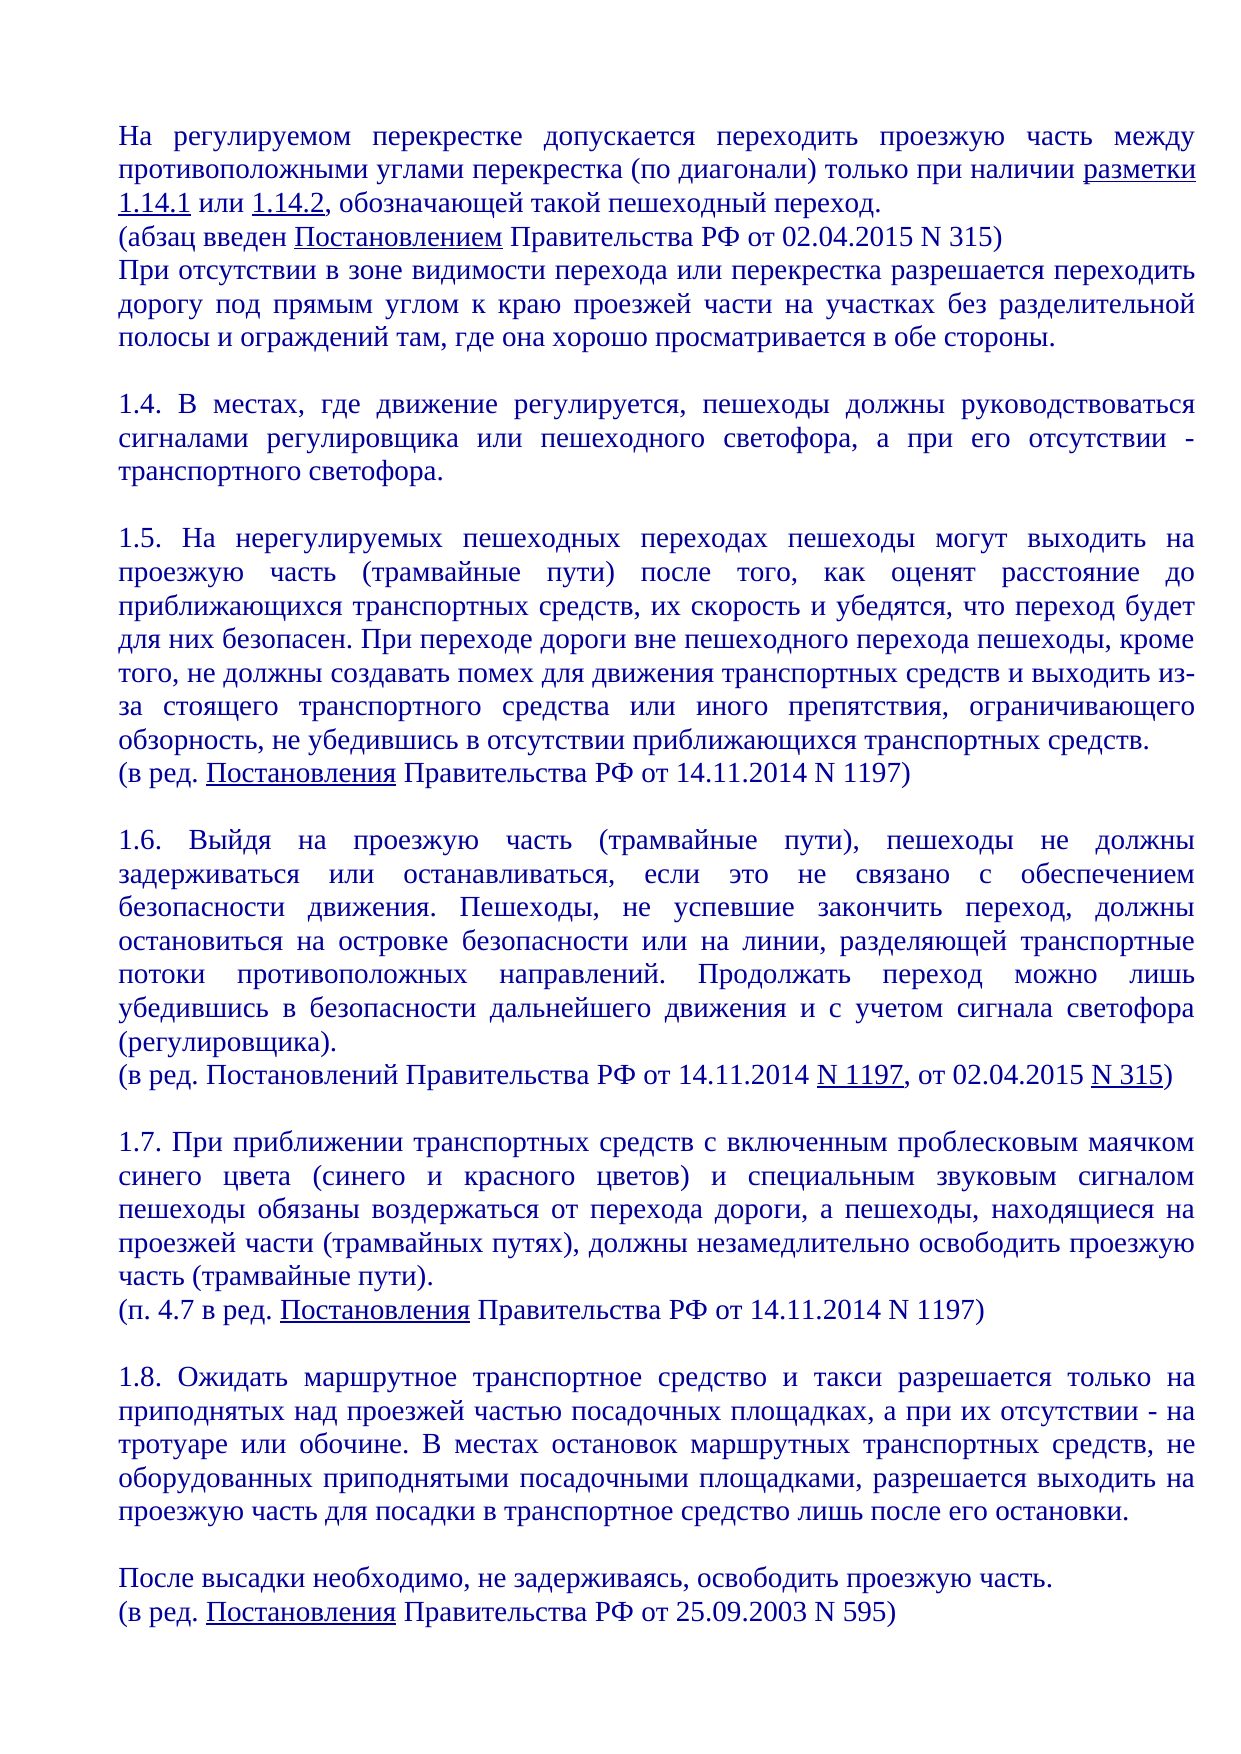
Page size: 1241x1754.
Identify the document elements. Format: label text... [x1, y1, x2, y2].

text (в ред. Постановлений Правительства РФ от 14.11.2014 N 1197, от 02.04.2015 N 315) [118, 1057, 1196, 1091]
text 1.6. Выйдя на проезжую часть (трамвайные пути), пешеходы не должны задерживаться или останавливаться, если это не связано с обеспечением безопасности движения. Пешеходы, не успевшие закончить переход, должны остановиться на островке безопасности или на линии, разделяющей транспортные потоки противоположных направлений. Продолжать переход можно лишь убедившись в безопасности дальнейшего движения и с учетом сигнала светофора (регулировщика). [118, 822, 1196, 1057]
text На регулируемом перекрестке допускается переходить проезжую часть между противоположными углами перекрестка (по диагонали) только при наличии разметки 1.14.1 или 1.14.2, обозначающей такой пешеходный переход. [118, 118, 1196, 219]
text 1.7. При приближении транспортных средств с включенным проблесковым маячком синего цвета (синего и красного цветов) и специальным звуковым сигналом пешеходы обязаны воздержаться от перехода дороги, а пешеходы, находящиеся на проезжей части (трамвайных путях), должны незамедлительно освободить проезжую часть (трамвайные пути). [118, 1124, 1196, 1292]
text (п. 4.7 в ред. Постановления Правительства РФ от 14.11.2014 N 1197) [118, 1292, 1196, 1326]
text При отсутствии в зоне видимости перехода или перекрестка разрешается переходить дорогу под прямым углом к краю проезжей части на участках без разделительной полосы и ограждений там, где она хорошо просматривается в обе стороны. [118, 252, 1196, 353]
text (в ред. Постановления Правительства РФ от 14.11.2014 N 1197) [118, 755, 1196, 789]
text 1.8. Ожидать маршрутное транспортное средство и такси разрешается только на приподнятых над проезжей частью посадочных площадках, а при их отсутствии - на тротуаре или обочине. В местах остановок маршрутных транспортных средств, не оборудованных приподнятыми посадочными площадками, разрешается выходить на проезжую часть для посадки в транспортное средство лишь после его остановки. [118, 1359, 1196, 1527]
text (абзац введен Постановлением Правительства РФ от 02.04.2015 N 315) [118, 219, 1196, 252]
text 1.5. На нерегулируемых пешеходных переходах пешеходы могут выходить на проезжую часть (трамвайные пути) после того, как оценят расстояние до приближающихся транспортных средств, их скорость и убедятся, что переход будет для них безопасен. При переходе дороги вне пешеходного перехода пешеходы, кроме того, не должны создавать помех для движения транспортных средств и выходить из-за стоящего транспортного средства или иного препятствия, ограничивающего обзорность, не убедившись в отсутствии приближающихся транспортных средств. [118, 521, 1196, 755]
text После высадки необходимо, не задерживаясь, освободить проезжую часть. [118, 1560, 1196, 1594]
text 1.4. В местах, где движение регулируется, пешеходы должны руководствоваться сигналами регулировщика или пешеходного светофора, а при его отсутствии - транспортного светофора. [118, 386, 1196, 487]
text (в ред. Постановления Правительства РФ от 25.09.2003 N 595) [118, 1594, 1196, 1627]
